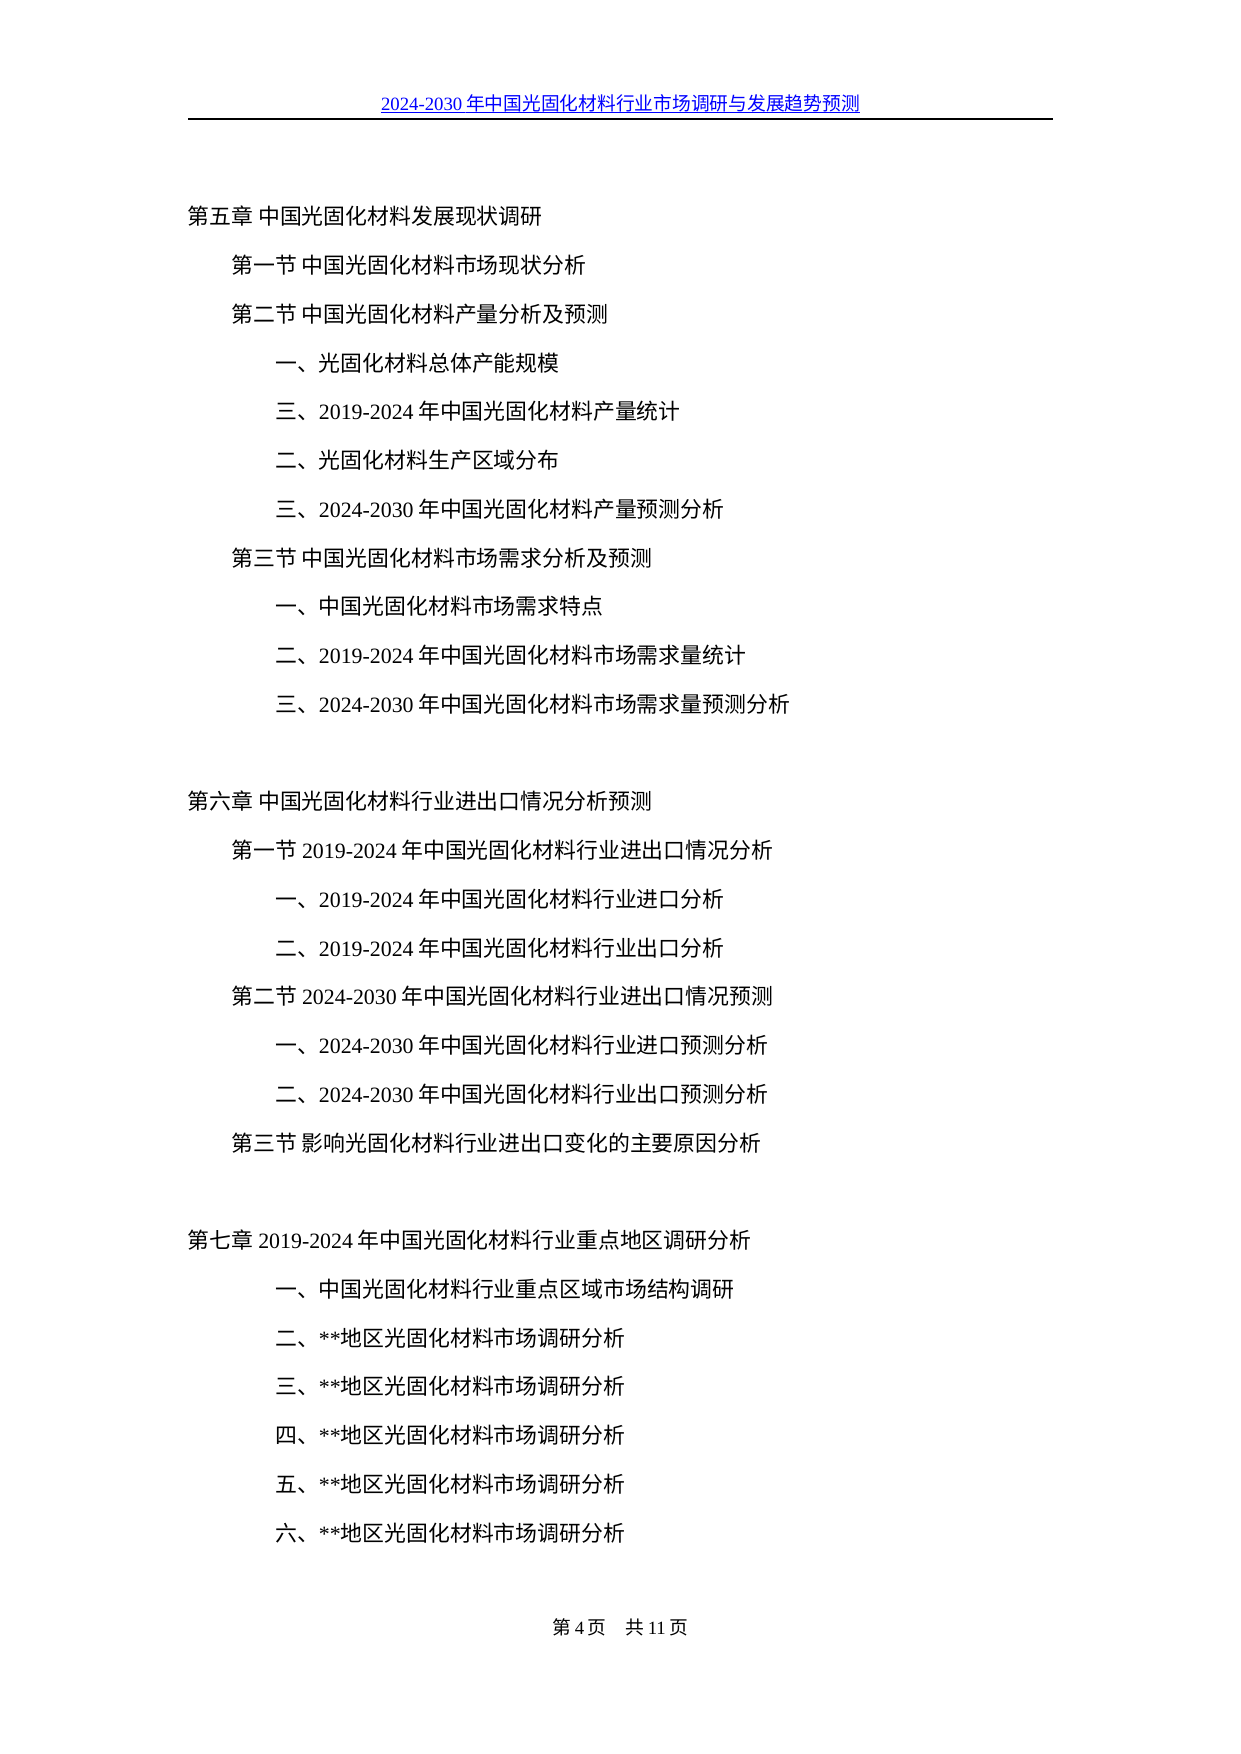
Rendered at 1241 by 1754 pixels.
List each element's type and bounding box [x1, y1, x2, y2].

text [187, 150, 1053, 1548]
